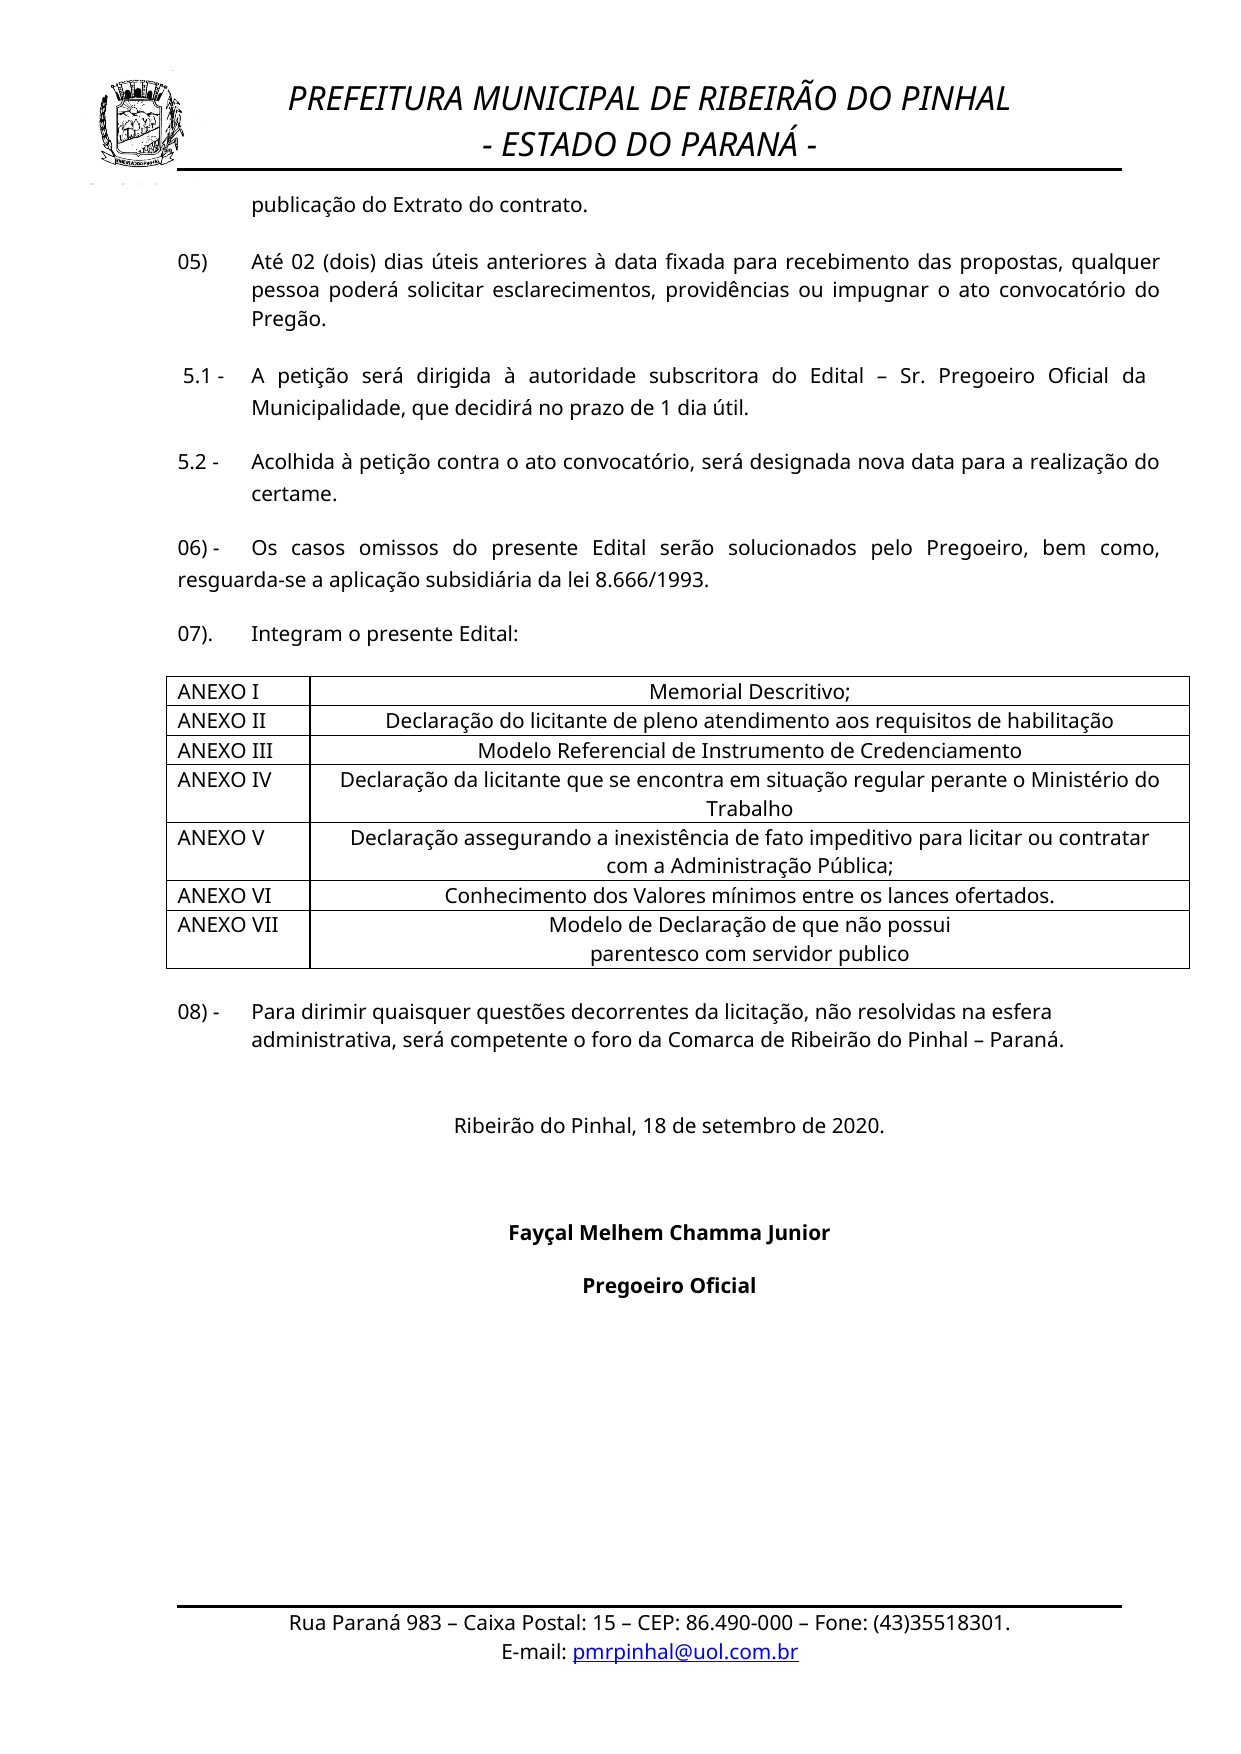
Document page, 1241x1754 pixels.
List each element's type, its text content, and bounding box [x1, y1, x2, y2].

table_cell ANEXO IV [167, 765, 309, 822]
table_cell Conhecimento dos Valores mínimos entre os lances ofertados. [311, 881, 1189, 909]
text 08) - Para dirimir quaisquer questões decorrentes da licitação, não resolvidas na esfera administrativa, será competente o foro da Comarca de Ribeirão do Pinhal – Paraná. [177, 997, 1122, 1054]
table_cell ANEXO VI [167, 881, 309, 909]
picture [83, 65, 202, 185]
table_cell ANEXO III [167, 736, 309, 764]
text 5.1 - A petição será dirigida à autoridade subscritora do Edital – Sr. Pregoeiro Oficial da Municipalidade, que decidirá no prazo de 1 dia útil. [177, 361, 1161, 422]
text Pregoeiro Oficial [177, 1271, 1161, 1299]
text 07). Integram o presente Edital: [177, 619, 1122, 647]
table_cell ANEXO VII [167, 911, 309, 967]
text Ribeirão do Pinhal, 18 de setembro de 2020. [177, 1111, 1161, 1139]
table_cell Modelo de Declaração de que não possui parentesco com servidor publico [311, 911, 1189, 967]
text Fayçal Melhem Chamma Junior [177, 1218, 1161, 1246]
table_cell ANEXO V [167, 823, 309, 880]
table_cell Declaração do licitante de pleno atendimento aos requisitos de habilitação [311, 706, 1189, 735]
table_header Memorial Descritivo; [311, 677, 1189, 705]
text 06) - Os casos omissos do presente Edital serão solucionados pelo Pregoeiro, bem como, resguarda-se a aplicação subsidiária da lei 8.666/1993. [177, 533, 1161, 594]
text 5.2 - Acolhida à petição contra o ato convocatório, será designada nova data para a realização do certame. [177, 447, 1161, 508]
table_cell Modelo Referencial de Instrumento de Credenciamento [311, 736, 1189, 764]
table_header ANEXO I [167, 677, 309, 705]
table_cell Declaração da licitante que se encontra em situação regular perante o Ministério do Trabalho [311, 765, 1189, 822]
text 05) Até 02 (dois) dias úteis anteriores à data fixada para recebimento das propostas, qualquer pessoa poderá solicitar esclarecimentos, providências ou impugnar o ato convocatório do Pregão. [177, 247, 1161, 332]
table_cell Declaração assegurando a inexistência de fato impeditivo para licitar ou contratar com a Administração Pública; [311, 823, 1189, 880]
table_cell ANEXO II [167, 706, 309, 735]
